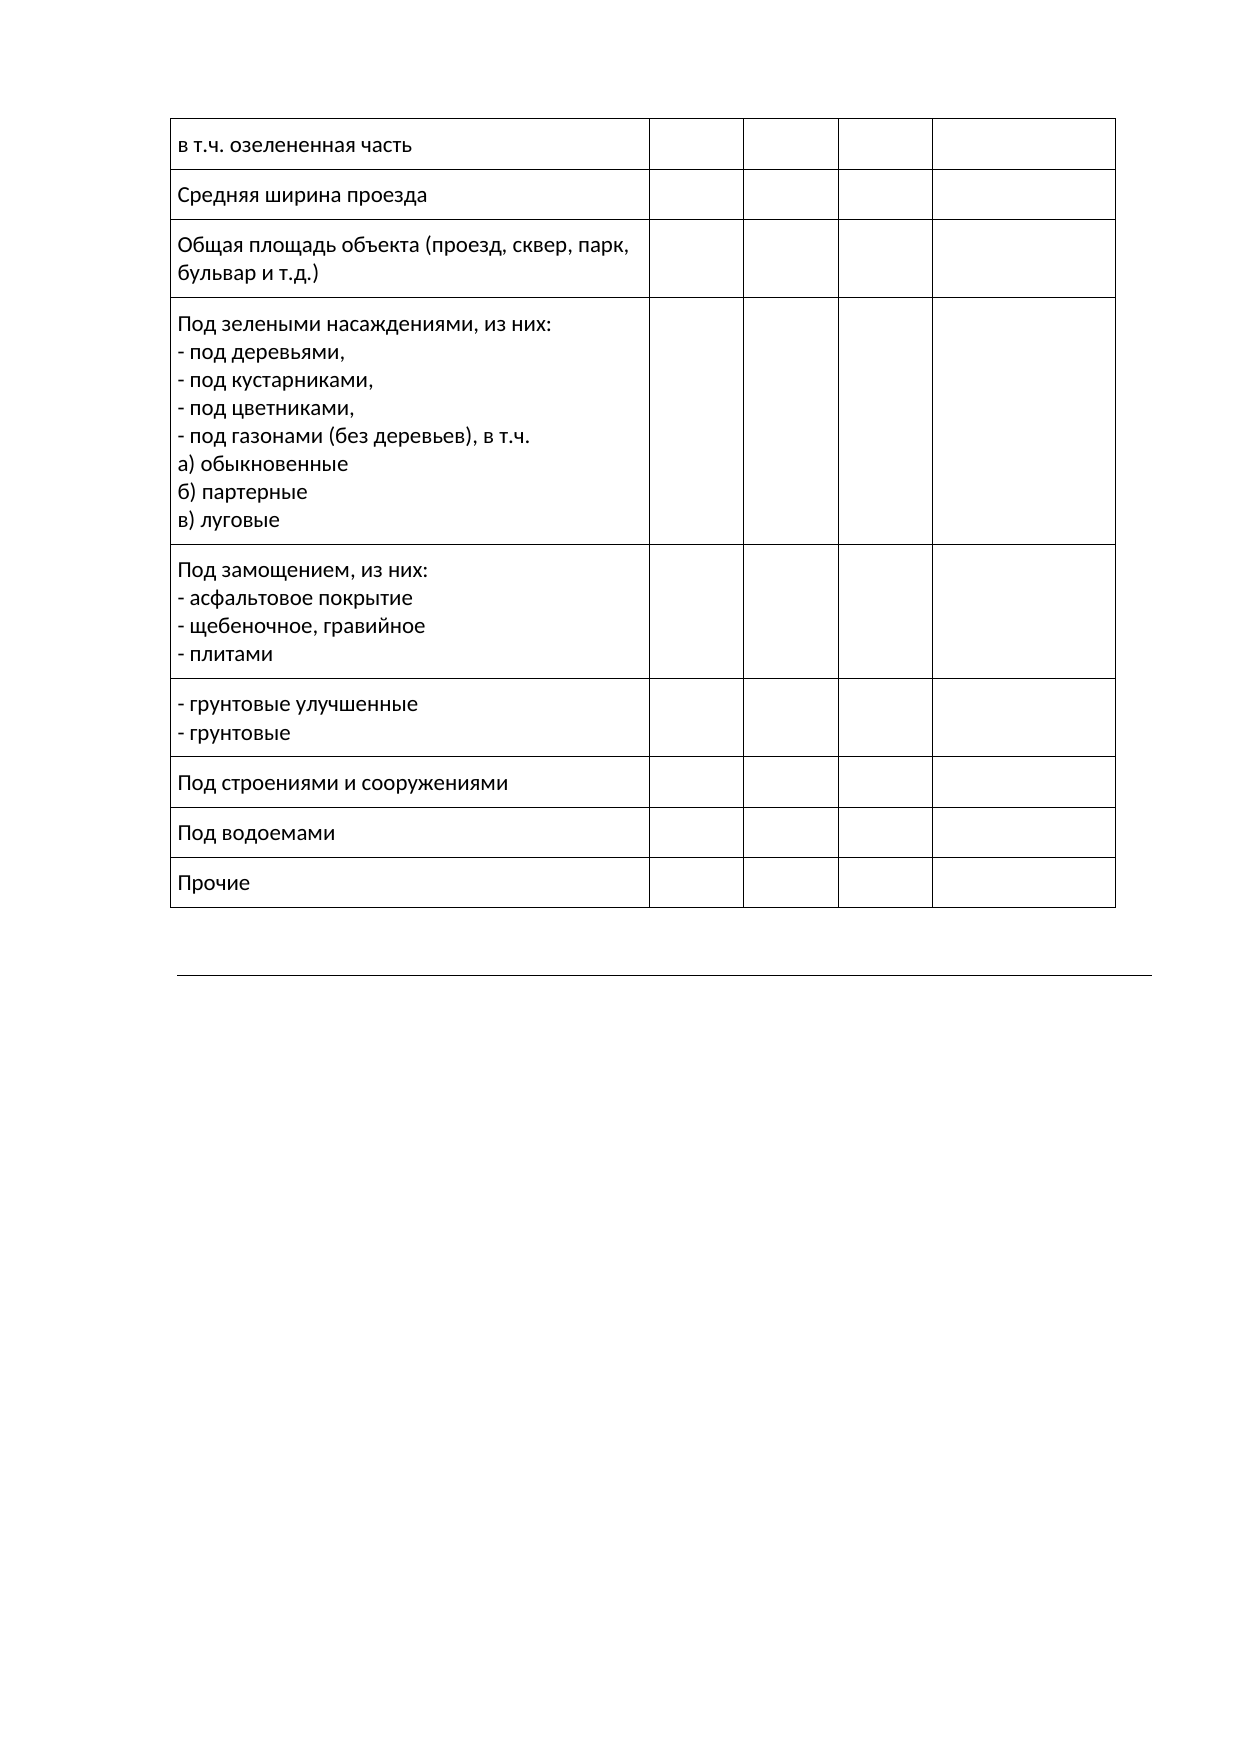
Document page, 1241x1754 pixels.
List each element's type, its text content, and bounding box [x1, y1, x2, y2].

table_cell [650, 858, 743, 907]
table_cell - грунтовые улучшенные - грунтовые [171, 679, 649, 756]
table_cell [650, 298, 743, 543]
table_cell Под водоемами [171, 808, 649, 857]
table_cell Под замощением, из них: - асфальтовое покрытие - щебеночное, гравийное - плитами [171, 545, 649, 678]
table_cell [933, 170, 1115, 219]
table_cell [839, 545, 932, 678]
table_cell [933, 679, 1115, 756]
table_cell [933, 119, 1115, 168]
table_cell [650, 757, 743, 807]
table_cell Общая площадь объекта (проезд, сквер, парк, бульвар и т.д.) [171, 220, 649, 297]
table_cell [839, 858, 932, 907]
table_cell [933, 545, 1115, 678]
table_cell [744, 545, 838, 678]
table_cell [744, 858, 838, 907]
table_cell [650, 679, 743, 756]
table_cell Под зелеными насаждениями, из них: - под деревьями, - под кустарниками, - под цветниками, - под газонами (без деревьев), в т.ч. а) обыкновенные б) партерные в) луговые [171, 298, 649, 543]
table_cell [650, 545, 743, 678]
table_cell [744, 119, 838, 168]
table_cell [933, 298, 1115, 543]
table_cell [744, 679, 838, 756]
table_cell [650, 808, 743, 857]
table_cell [839, 170, 932, 219]
table_cell [933, 858, 1115, 907]
table_cell [839, 808, 932, 857]
table_cell [744, 298, 838, 543]
table_cell [839, 220, 932, 297]
table_cell [744, 808, 838, 857]
table_cell [744, 170, 838, 219]
table_cell [933, 757, 1115, 807]
table_cell [744, 220, 838, 297]
table_cell [839, 679, 932, 756]
table_cell Под строениями и сооружениями [171, 757, 649, 807]
table_cell [839, 119, 932, 168]
table_cell [744, 757, 838, 807]
table_cell [650, 119, 743, 168]
table_cell [839, 757, 932, 807]
table_cell Средняя ширина проезда [171, 170, 649, 219]
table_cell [171, 119, 649, 168]
table_cell [933, 808, 1115, 857]
table_cell [839, 298, 932, 543]
table_cell [650, 220, 743, 297]
table_cell [650, 170, 743, 219]
table_cell [933, 220, 1115, 297]
table_cell Прочие [171, 858, 649, 907]
